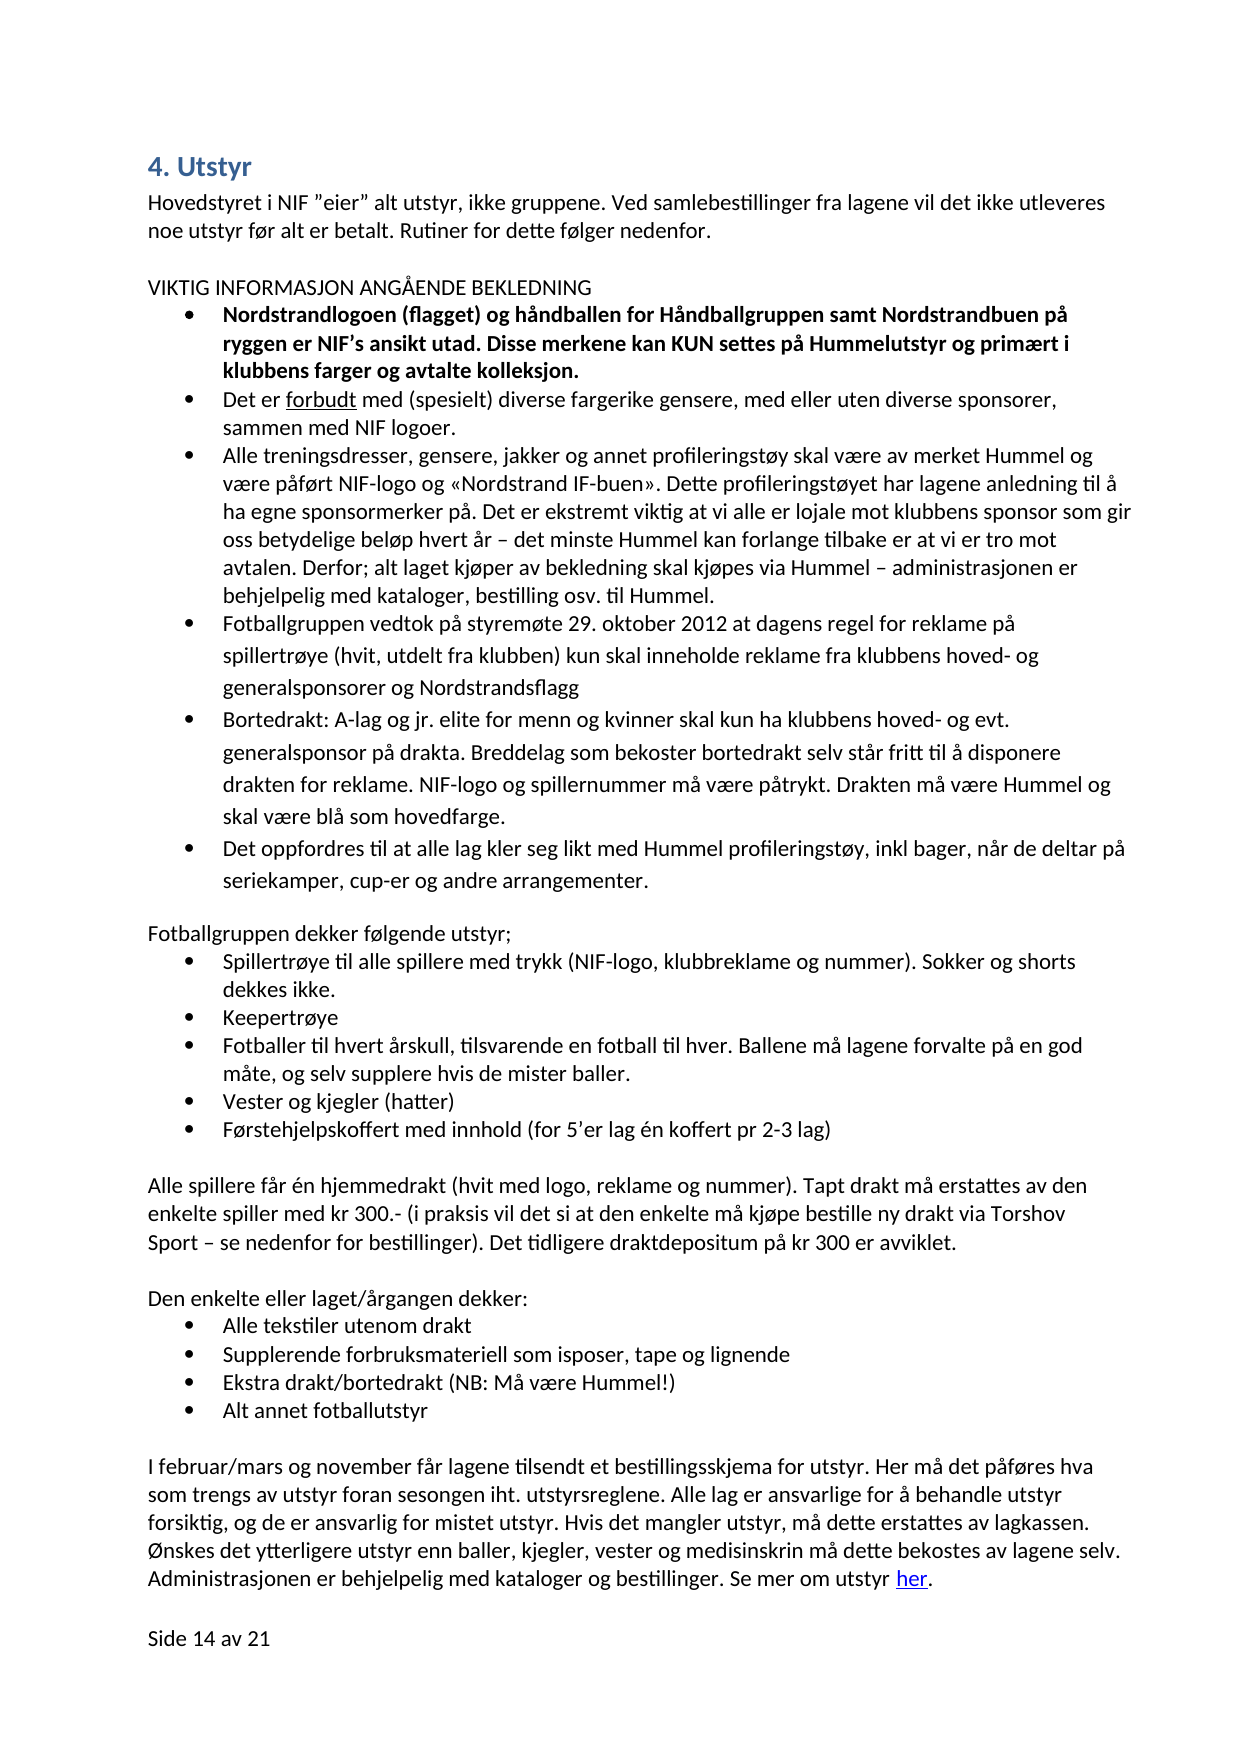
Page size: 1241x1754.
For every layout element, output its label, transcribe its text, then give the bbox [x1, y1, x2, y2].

list Alt annet fotballutstyr [185, 1396, 1122, 1424]
list Alle tekstiler utenom drakt [185, 1312, 1122, 1340]
list Vester og kjegler (hatter) [185, 1087, 1122, 1116]
list Fotballer til hvert årskull, tilsvarende en fotball til hver. Ballene må lagene forvalte på en god måte, og selv supplere hvis de mister baller. [185, 1031, 1122, 1087]
text Fotballgruppen dekker følgende utstyr; [148, 919, 1122, 947]
text VIKTIG INFORMASJON ANGÅENDE BEKLEDNING [148, 273, 1137, 301]
list Supplerende forbruksmateriell som isposer, tape og lignende [185, 1340, 1122, 1368]
list Fotballgruppen vedtok på styremøte 29. oktober 2012 at dagens regel for reklame på spillertrøye (hvit, utdelt fra klubben) kun skal inneholde reklame fra klubbens hoved- og generalsponsorer og Nordstrandsflagg [185, 609, 1122, 701]
text Ønskes det ytterligere utstyr enn baller, kjegler, vester og medisinskrin må dette bekostes av lagene selv. Administrasjonen er behjelpelig med kataloger og bestillinger. Se mer om utstyr her. [148, 1536, 1122, 1592]
text Alle spillere får én hjemmedrakt (hvit med logo, reklame og nummer). Tapt drakt må erstattes av den enkelte spiller med kr 300.- (i praksis vil det si at den enkelte må kjøpe bestille ny drakt via Torshov Sport – se nedenfor for bestillinger). Det tidligere draktdepositum på kr 300 er avviklet. [148, 1172, 1122, 1256]
list Førstehjelpskoffert med innhold (for 5’er lag én koffert pr 2-3 lag) [185, 1116, 1122, 1143]
list Spillertrøye til alle spillere med trykk (NIF-logo, klubbreklame og nummer). Sokker og shorts dekkes ikke. [185, 947, 1122, 1003]
subtitle 4. Utstyr [148, 148, 1122, 183]
list Det oppfordres til at alle lag kler seg likt med Hummel profileringstøy, inkl bager, når de deltar på seriekamper, cup-er og andre arrangementer. [185, 834, 1137, 894]
list Nordstrandlogoen (flagget) og håndballen for Håndballgruppen samt Nordstrandbuen på ryggen er NIF’s ansikt utad. Disse merkene kan KUN settes på Hummelutstyr og primært i klubbens farger og avtalte kolleksjon. [185, 301, 1137, 385]
text I februar/mars og november får lagene tilsendt et bestillingsskjema for utstyr. Her må det påføres hva som trengs av utstyr foran sesongen iht. utstyrsreglene. Alle lag er ansvarlige for å behandle utstyr forsiktig, og de er ansvarlig for mistet utstyr. Hvis det mangler utstyr, må dette erstattes av lagkassen. [148, 1452, 1137, 1536]
list Keepertrøye [185, 1003, 1122, 1031]
list Ekstra drakt/bortedrakt (NB: Må være Hummel!) [185, 1368, 1122, 1396]
list Det er forbudt med (spesielt) diverse fargerike gensere, med eller uten diverse sponsorer, sammen med NIF logoer. [185, 385, 1137, 441]
text Hovedstyret i NIF ”eier” alt utstyr, ikke gruppene. Ved samlebestillinger fra lagene vil det ikke utleveres noe utstyr før alt er betalt. Rutiner for dette følger nedenfor. [148, 188, 1137, 244]
list Alle treningsdresser, gensere, jakker og annet profileringstøy skal være av merket Hummel og være påført NIF-logo og «Nordstrand IF-buen». Dette profileringstøyet har lagene anledning til å ha egne sponsormerker på. Det er ekstremt viktig at vi alle er lojale mot klubbens sponsor som gir oss betydelige beløp hvert år – det minste Hummel kan forlange tilbake er at vi er tro mot avtalen. Derfor; alt laget kjøper av bekledning skal kjøpes via Hummel – administrasjonen er behjelpelig med kataloger, bestilling osv. til Hummel. [185, 441, 1137, 609]
text Den enkelte eller laget/årgangen dekker: [148, 1284, 1122, 1312]
list Bortedrakt: A-lag og jr. elite for menn og kvinner skal kun ha klubbens hoved- og evt. generalsponsor på drakta. Breddelag som bekoster bortedrakt selv står fritt til å disponere drakten for reklame. NIF-logo og spillernummer må være påtrykt. Drakten må være Hummel og skal være blå som hovedfarge. [185, 705, 1122, 830]
